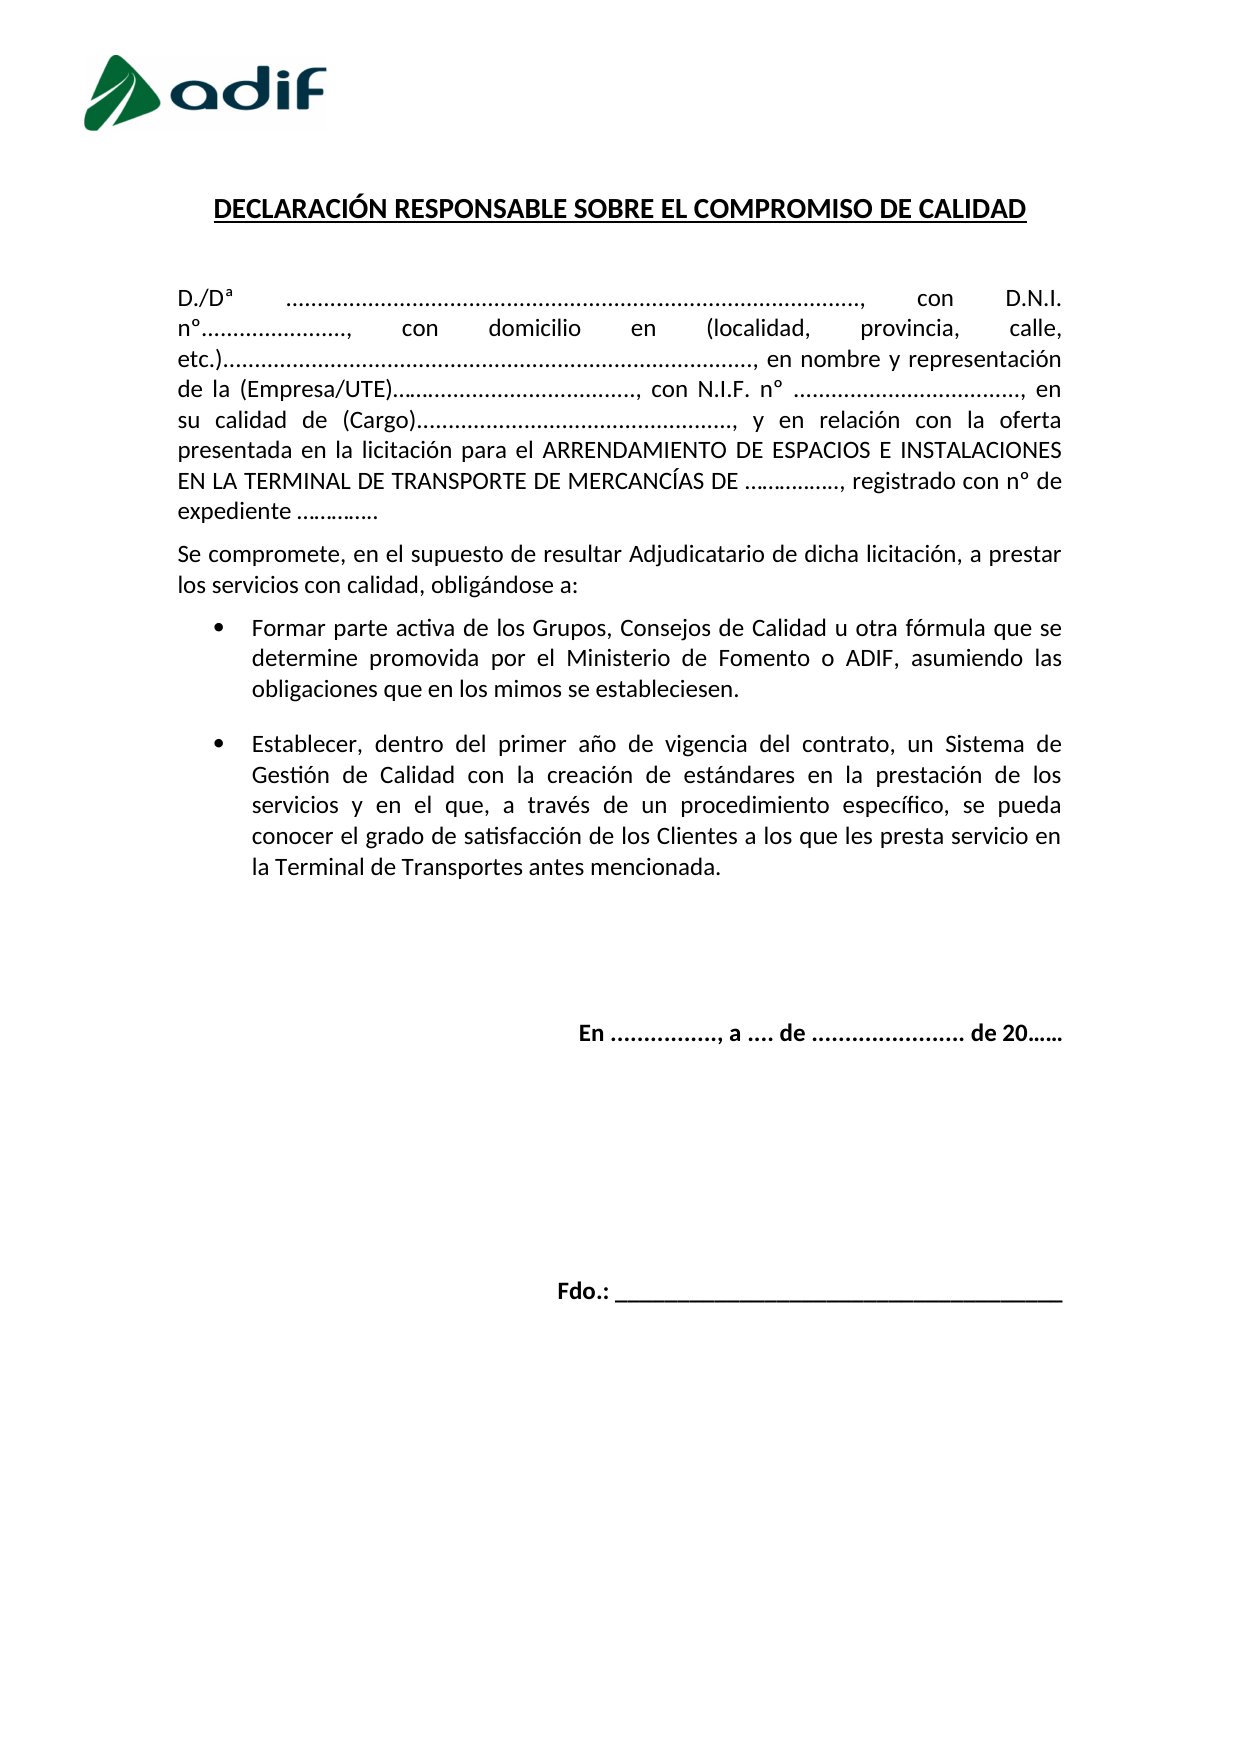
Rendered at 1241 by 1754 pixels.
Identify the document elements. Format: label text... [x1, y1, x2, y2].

text D./Dª ..........................................................................................., con D.N.I. nº......................., con domicilio en (localidad, provincia, calle, etc.)...................................................................................., en nombre y representación de la (Empresa/UTE)……................................., con N.I.F. nº ...................................., en su calidad de (Cargo).................................................., y en relación con la oferta presentada en la licitación para el ARRENDAMIENTO DE ESPACIOS E INSTALACIONES EN LA TERMINAL DE TRANSPORTE DE MERCANCÍAS DE ………..….., registrado con nº de expediente ………….. [177, 282, 1063, 526]
list Formar parte activa de los Grupos, Consejos de Calidad u otra fórmula que se determine promovida por el Ministerio de Fomento o ADIF, asumiendo las obligaciones que en los mimos se estableciesen. [214, 612, 1063, 703]
list Establecer, dentro del primer año de vigencia del contrato, un Sistema de Gestión de Calidad con la creación de estándares en la prestación de los servicios y en el que, a través de un procedimiento específico, se pueda conocer el grado de satisfacción de los Clientes a los que les presta servicio en la Terminal de Transportes antes mencionada. [214, 728, 1063, 881]
text Se compromete, en el supuesto de resultar Adjudicatario de dicha licitación, a prestar los servicios con calidad, obligándose a: [177, 538, 1063, 599]
text En ................, a .... de ....................... de 20…… [177, 1017, 1063, 1048]
text Fdo.: ____________________________________ [177, 1275, 1063, 1306]
text DECLARACIÓN RESPONSABLE SOBRE EL COMPROMISO DE CALIDAD [177, 191, 1063, 226]
